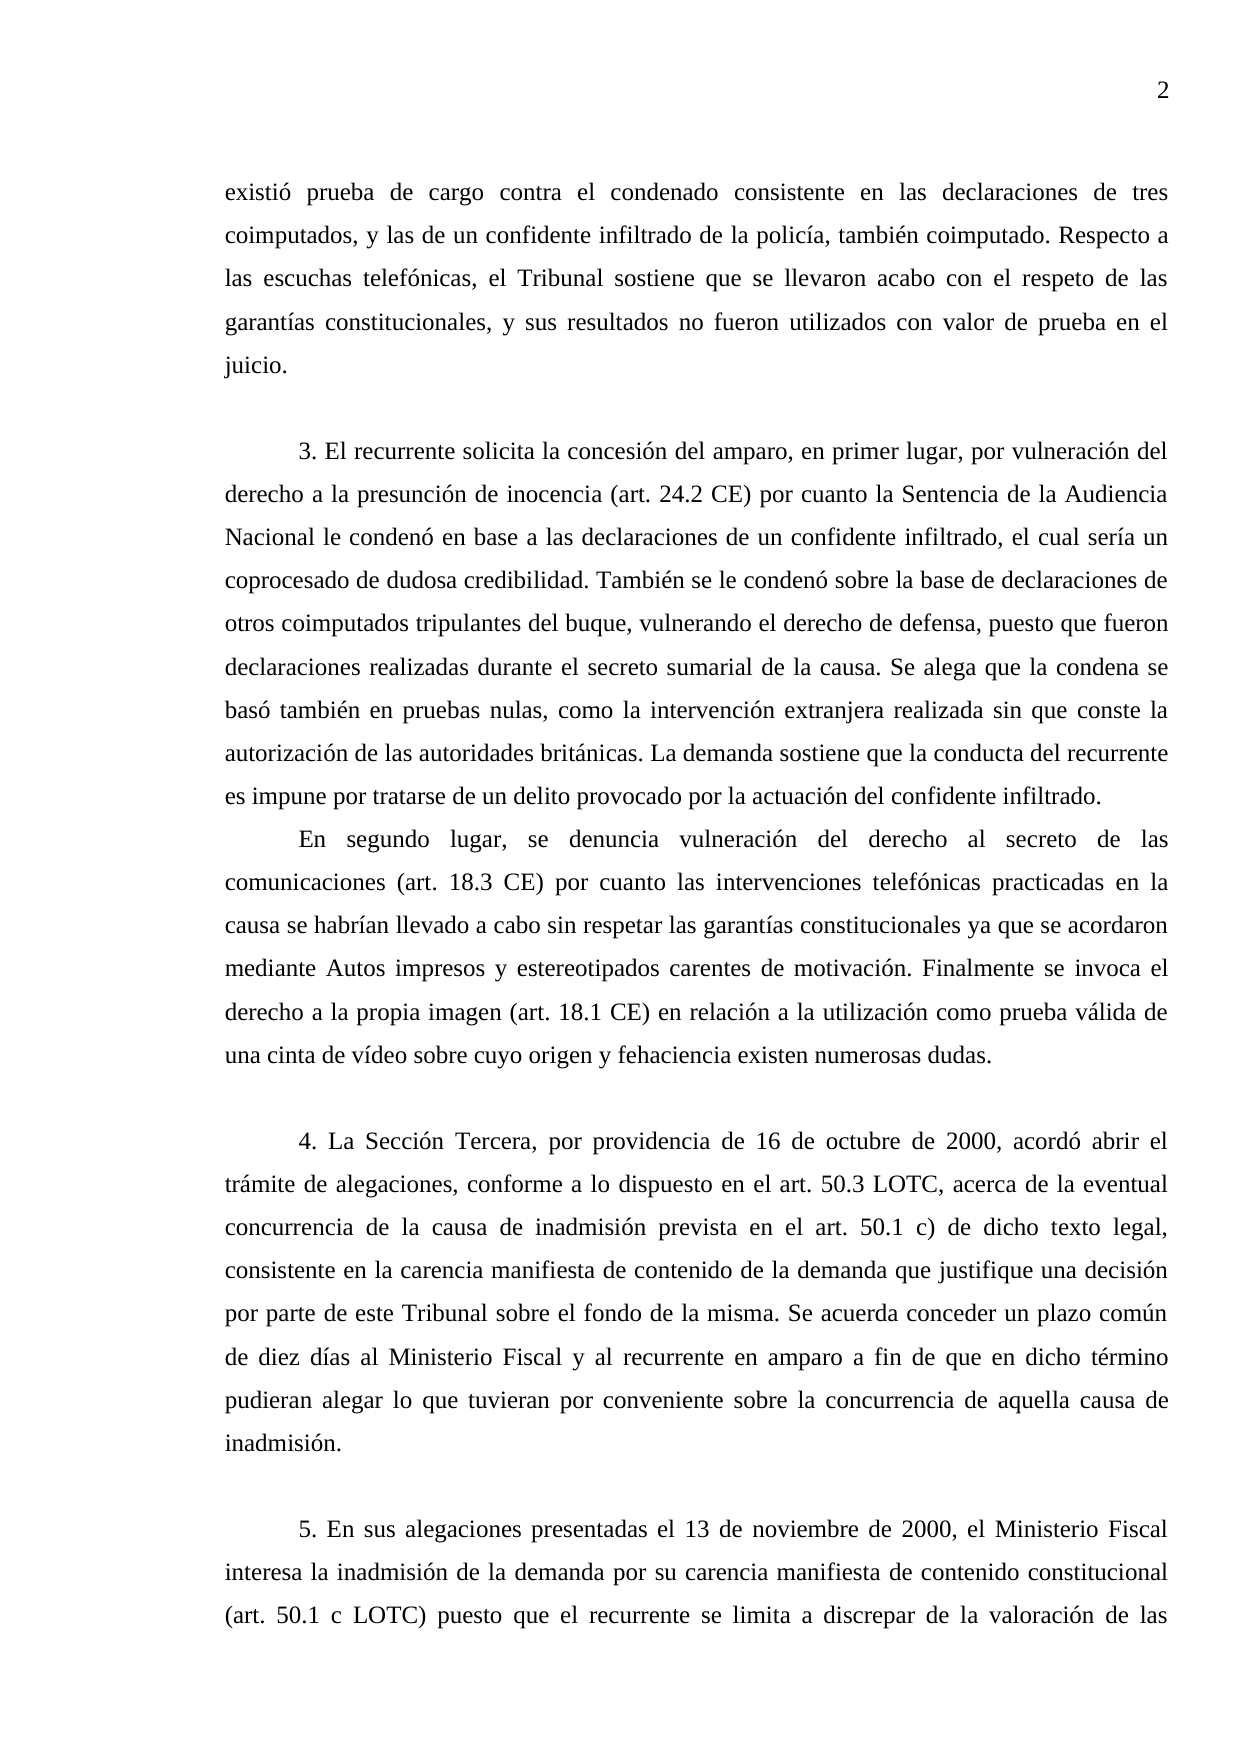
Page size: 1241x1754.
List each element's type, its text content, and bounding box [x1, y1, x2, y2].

text 4. La Sección Tercera, por providencia de 16 de octubre de 2000, acordó abrir el trámite de alegaciones, conforme a lo dispuesto en el art. 50.3 LOTC, acerca de la eventual concurrencia de la causa de inadmisión prevista en el art. 50.1 c) de dicho texto legal, consistente en la carencia manifiesta de contenido de la demanda que justifique una decisión por parte de este Tribunal sobre el fondo de la misma. Se acuerda conceder un plazo común de diez días al Ministerio Fiscal y al recurrente en amparo a fin de que en dicho término pudieran alegar lo que tuvieran por conveniente sobre la concurrencia de aquella causa de inadmisión. [224, 1126, 1169, 1457]
text 3. El recurrente solicita la concesión del amparo, en primer lugar, por vulneración del derecho a la presunción de inocencia (art. 24.2 CE) por cuanto la Sentencia de la Audiencia Nacional le condenó en base a las declaraciones de un confidente infiltrado, el cual sería un coprocesado de dudosa credibilidad. También se le condenó sobre la base de declaraciones de otros coimputados tripulantes del buque, vulnerando el derecho de defensa, puesto que fueron declaraciones realizadas durante el secreto sumarial de la causa. Se alega que la condena se basó también en pruebas nulas, como la intervención extranjera realizada sin que conste la autorización de las autoridades británicas. La demanda sostiene que la conducta del recurrente es impune por tratarse de un delito provocado por la actuación del confidente infiltrado. [224, 436, 1169, 810]
text En segundo lugar, se denuncia vulneración del derecho al secreto de las comunicaciones (art. 18.3 CE) por cuanto las intervenciones telefónicas practicadas en la causa se habrían llevado a cabo sin respetar las garantías constitucionales ya que se acordaron mediante Autos impresos y estereotipados carentes de motivación. Finalmente se invoca el derecho a la propia imagen (art. 18.1 CE) en relación a la utilización como prueba válida de una cinta de vídeo sobre cuyo origen y fehaciencia existen numerosas dudas. [224, 824, 1169, 1068]
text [224, 1514, 1169, 1629]
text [224, 177, 1169, 378]
